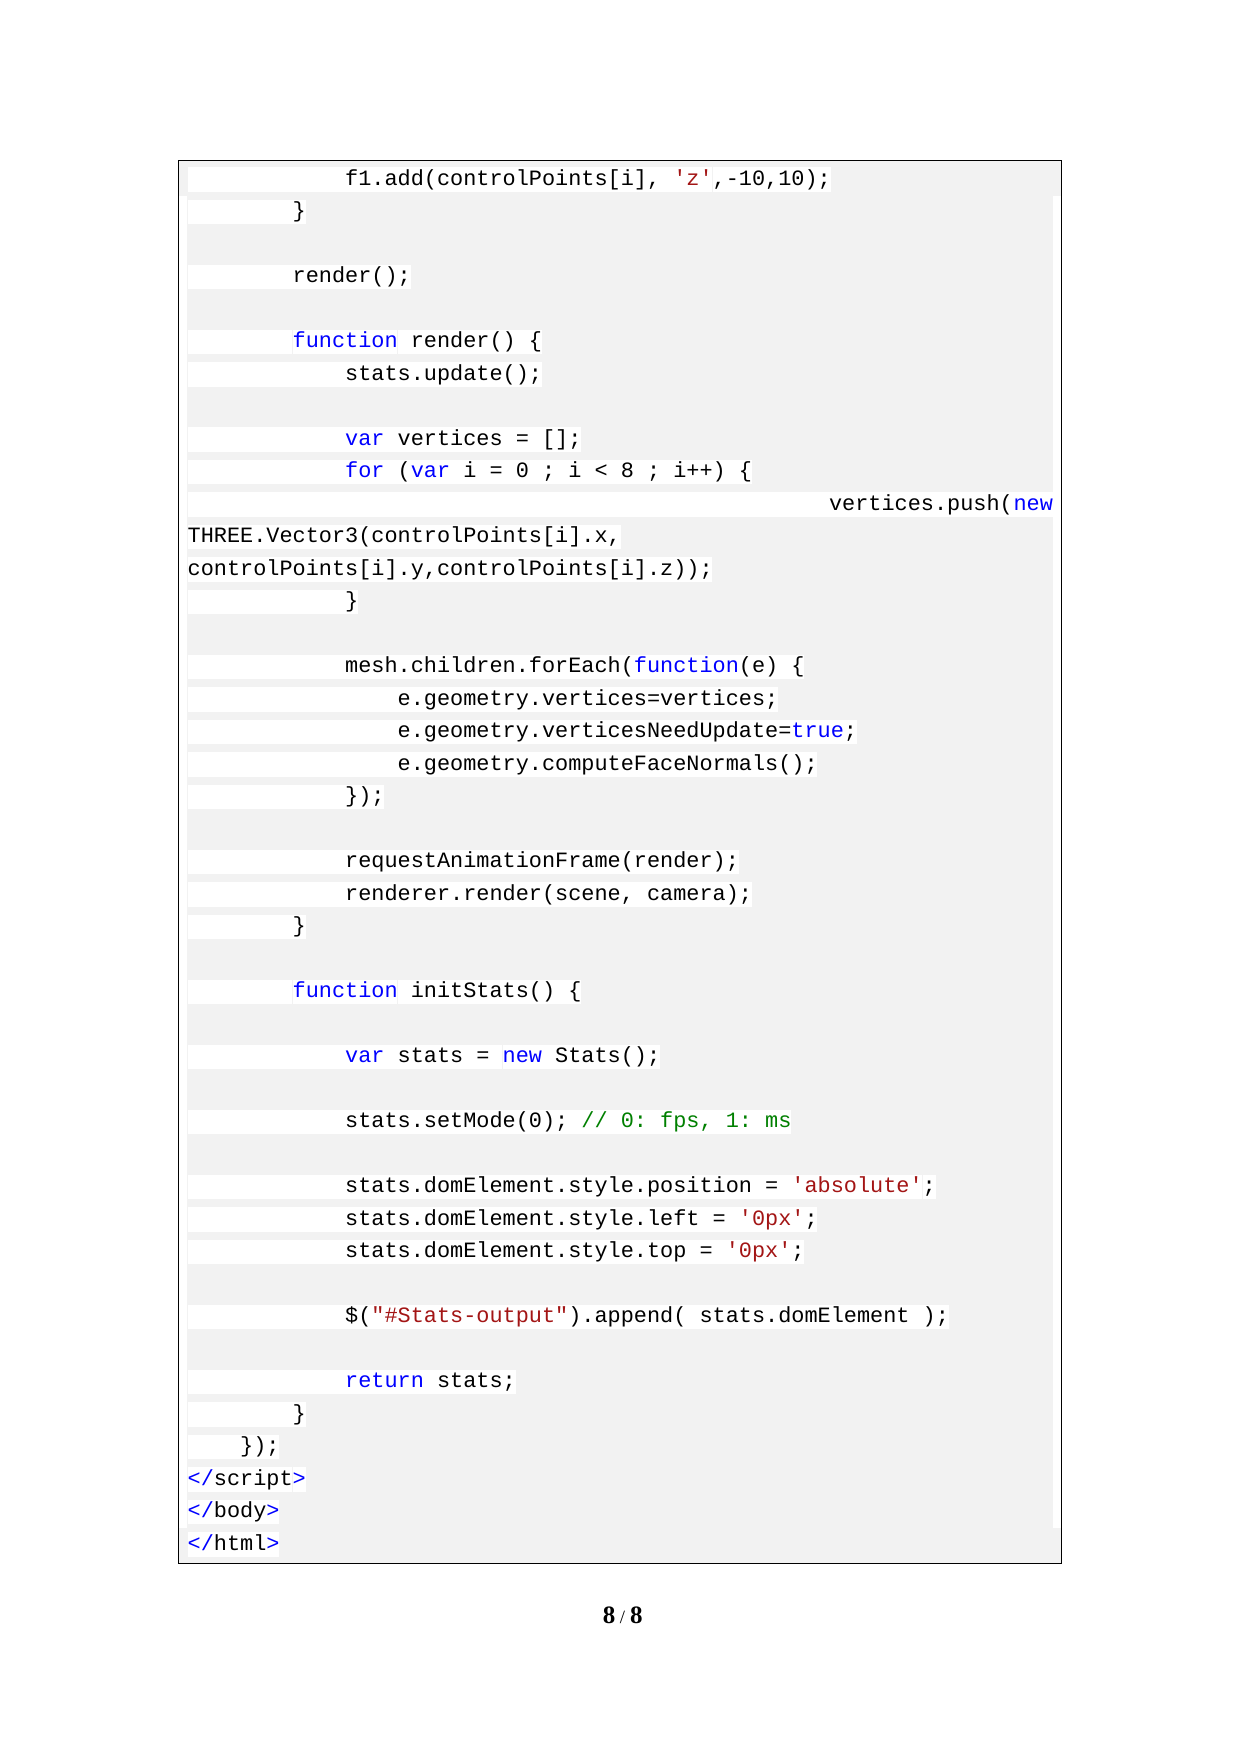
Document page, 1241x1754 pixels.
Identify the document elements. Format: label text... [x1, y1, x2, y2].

text f1.add(controlPoints[i], 'z',-10,10); [179, 161, 1061, 196]
text function render() { [187, 326, 1053, 358]
text var stats = new Stats(); [187, 1041, 1053, 1073]
text return stats; [187, 1366, 1053, 1398]
text e.geometry.verticesNeedUpdate=true; [187, 716, 1053, 748]
text } [187, 196, 1053, 228]
text var vertices = []; [187, 423, 1053, 456]
text requestAnimationFrame(render); [187, 846, 1053, 878]
text } [187, 1398, 1053, 1431]
text } [187, 911, 1053, 943]
text function initStats() { [187, 976, 1053, 1008]
text </html> [179, 1525, 1061, 1563]
text e.geometry.computeFaceNormals(); [187, 748, 1053, 781]
text stats.update(); [187, 358, 1053, 391]
text stats.domElement.style.position = 'absolute'; [187, 1171, 1053, 1203]
text } [187, 586, 1053, 618]
text render(); [187, 261, 1053, 293]
text renderer.render(scene, camera); [187, 878, 1053, 911]
text mesh.children.forEach(function(e) { [187, 651, 1053, 683]
text stats.domElement.style.left = '0px'; [187, 1203, 1053, 1236]
text stats.domElement.style.top = '0px'; [187, 1236, 1053, 1268]
text $("#Stats-output").append( stats.domElement ); [187, 1301, 1053, 1333]
text stats.setMode(0); // 0: fps, 1: ms [187, 1106, 1053, 1138]
text }); [187, 781, 1053, 813]
text vertices.push(new THREE.Vector3(controlPoints[i].x, controlPoints[i].y,controlPoints[i].z)); [187, 488, 1053, 586]
text </script> [187, 1463, 1053, 1496]
text </body> [187, 1496, 1053, 1525]
text e.geometry.vertices=vertices; [187, 683, 1053, 716]
text for (var i = 0 ; i < 8 ; i++) { [187, 456, 1053, 488]
text }); [187, 1431, 1053, 1463]
